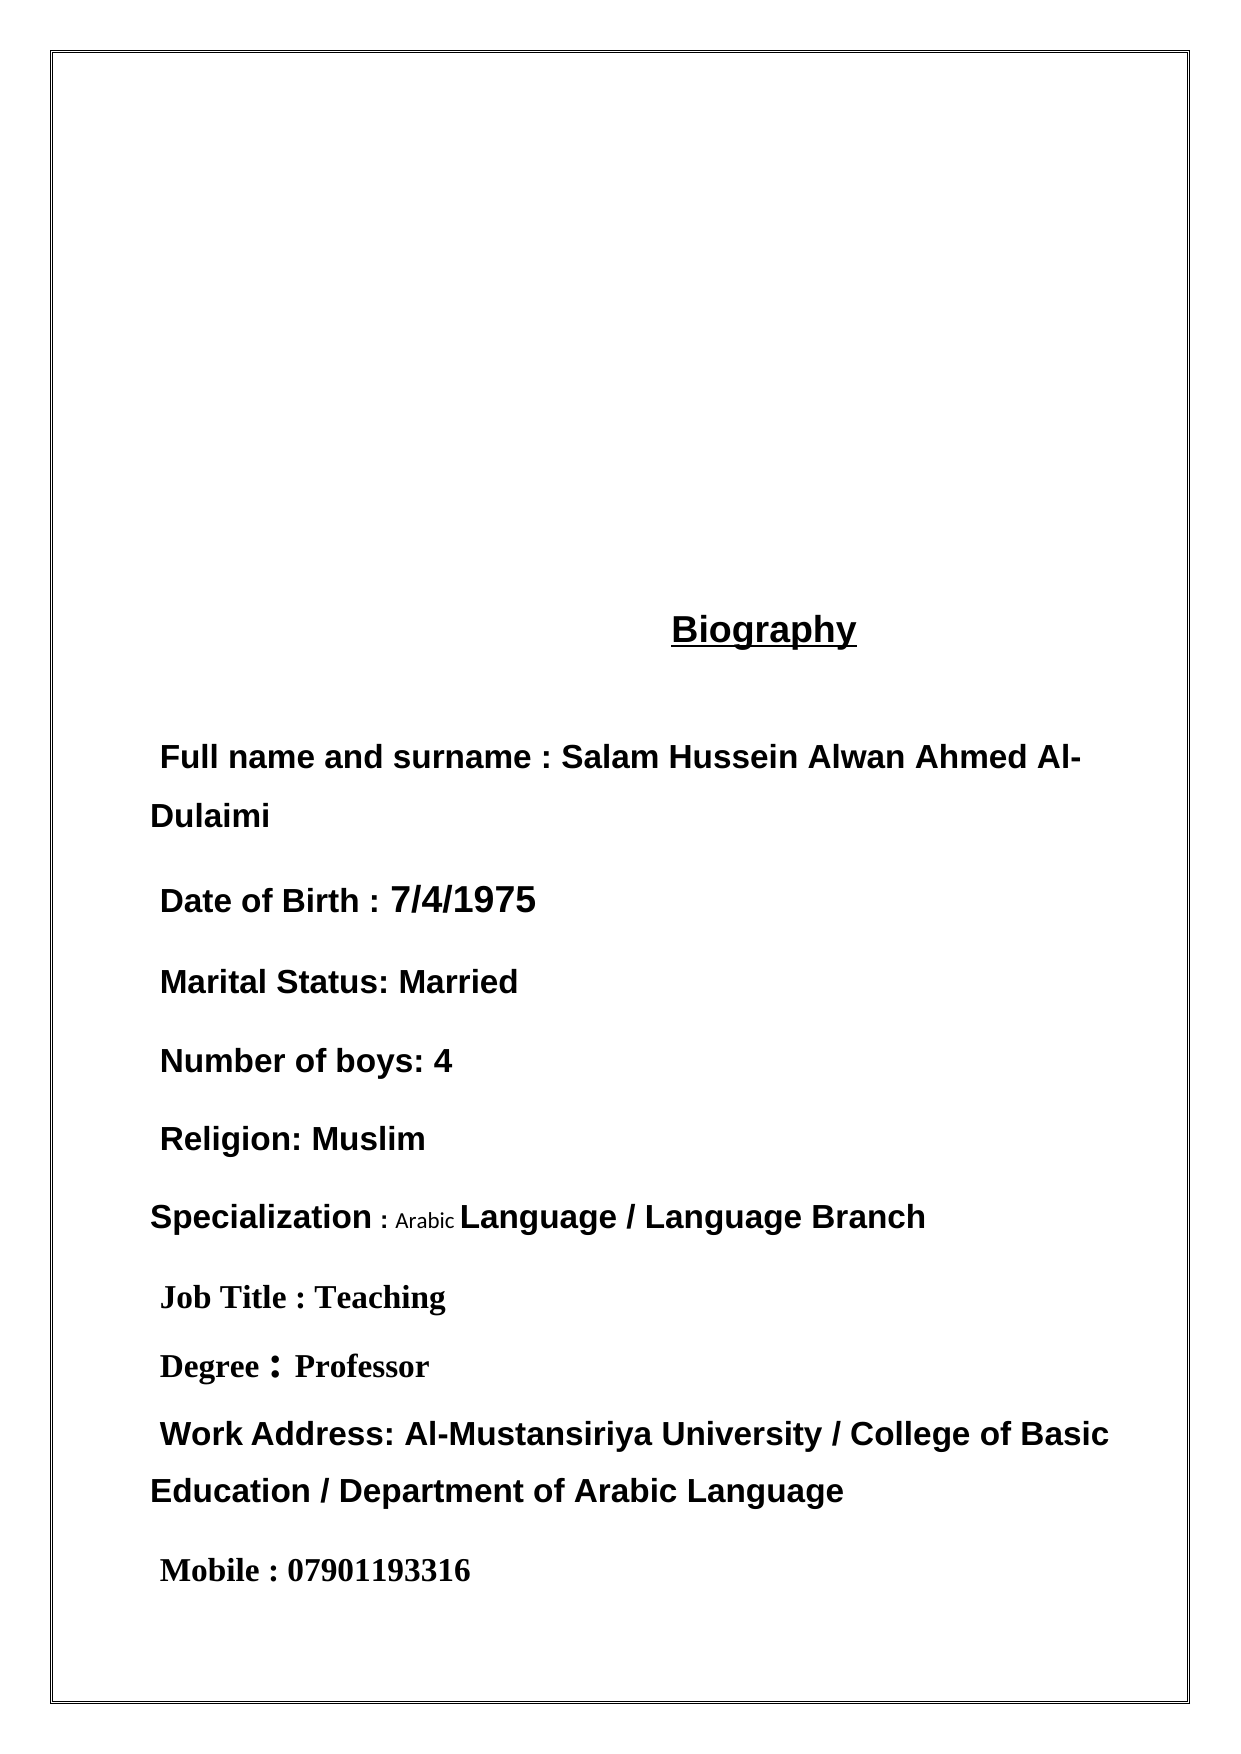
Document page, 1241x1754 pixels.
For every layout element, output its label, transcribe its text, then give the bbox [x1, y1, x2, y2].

text Number of boys: 4 [150, 1041, 1122, 1079]
text Date of Birth : 7/4/1975 [150, 877, 1122, 920]
text Full name and surname : Salam Hussein Alwan Ahmed Al-Dulaimi [150, 737, 1122, 836]
text Religion: Muslim [150, 1119, 1122, 1158]
text Specialization : Arabic Language / Language Branch [150, 1198, 1122, 1236]
text Biography [150, 390, 1122, 651]
text Degree : Professor [150, 1335, 1122, 1387]
text Job Title : Teaching [150, 1277, 1122, 1316]
text Mobile : 07901193316 [150, 1550, 1122, 1588]
text Work Address: Al-Mustansiriya University / College of Basic Education / Department of Arabic Language [150, 1414, 1122, 1510]
text Marital Status: Married [150, 962, 1122, 1001]
